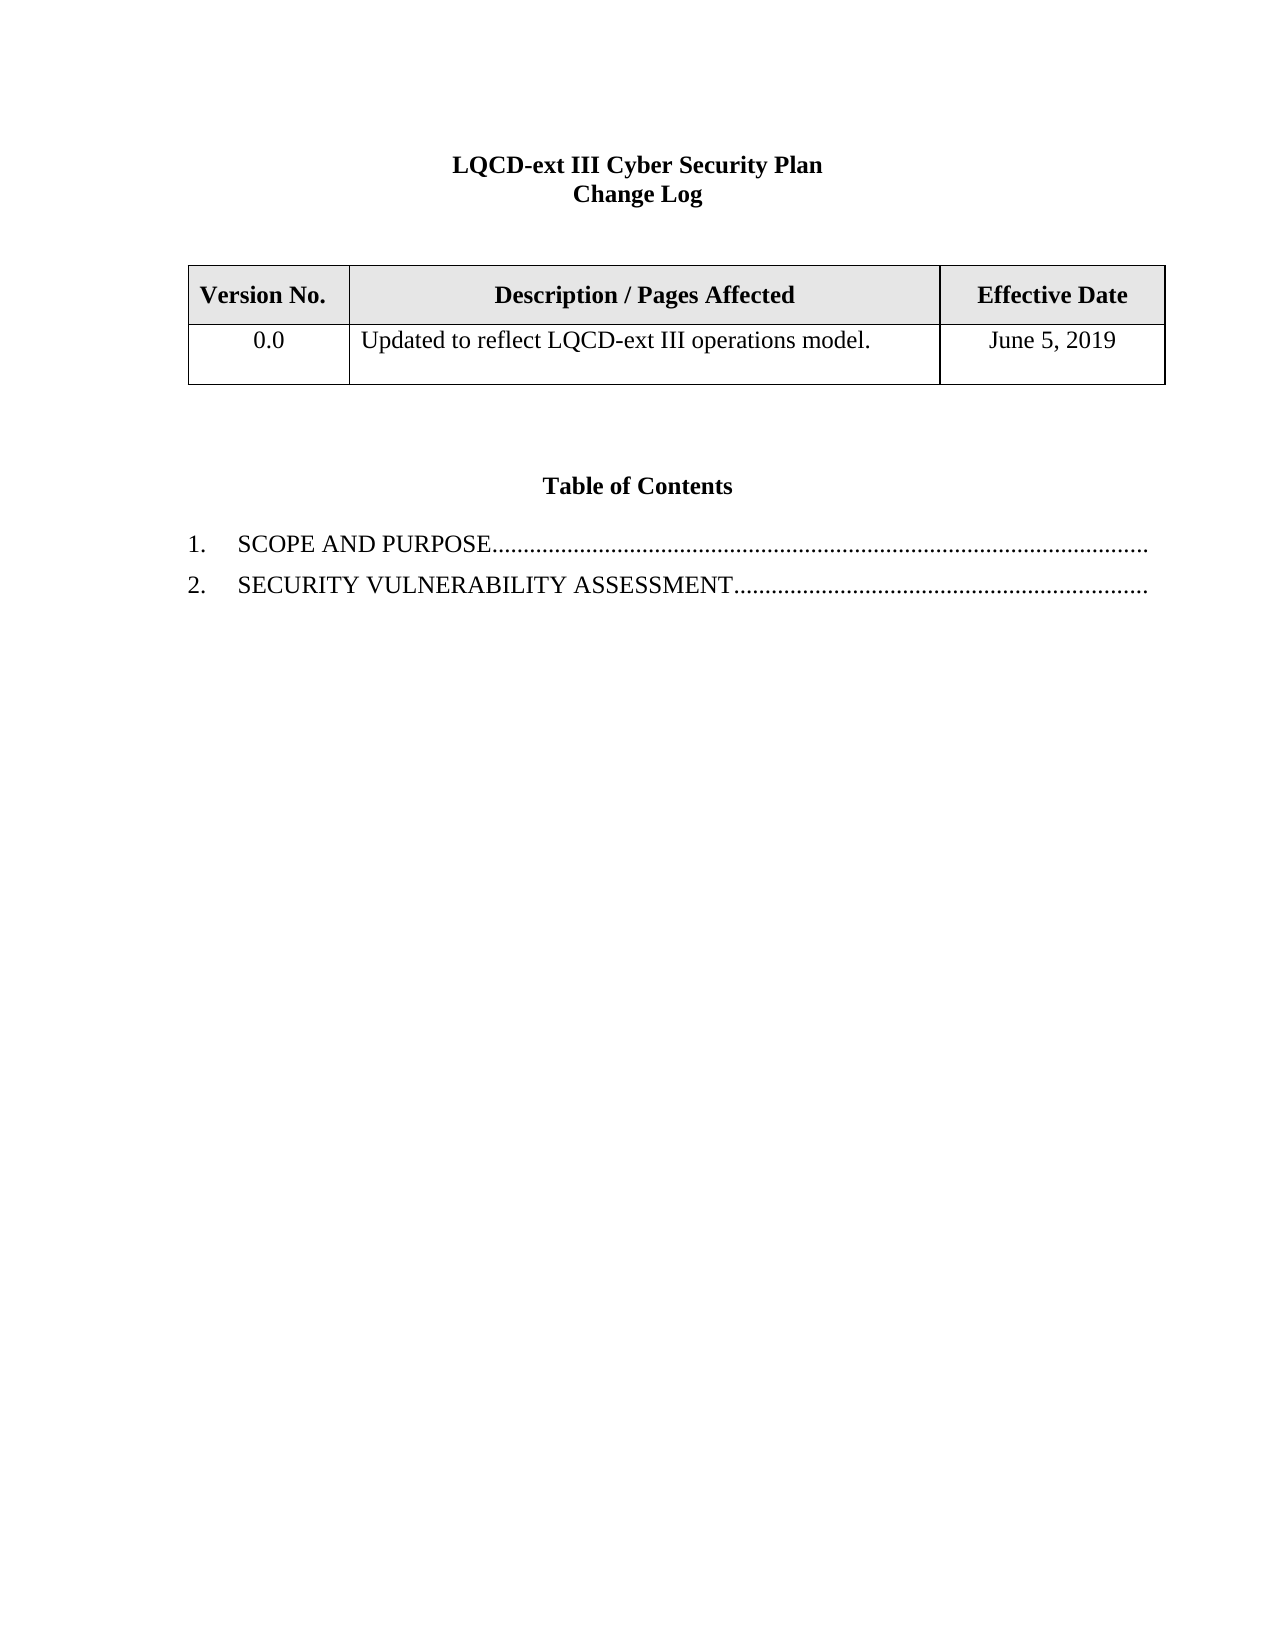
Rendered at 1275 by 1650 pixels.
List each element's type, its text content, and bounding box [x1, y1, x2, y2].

text Table of Contents [187, 471, 1087, 500]
table_header Effective Date [941, 266, 1164, 324]
text 2. SECURITY VULNERABILITY ASSESSMENT 1 [187, 570, 1087, 599]
text LQCD-ext III Cyber Security Plan [187, 150, 1087, 179]
text 1. SCOPE AND PURPOSE 1 [187, 529, 1087, 557]
table_cell June 5, 2019 [941, 325, 1164, 384]
table_cell Updated to reflect LQCD-ext III operations model. [350, 325, 939, 384]
table_cell 0.0 [189, 325, 349, 384]
table_header Version No. [189, 266, 349, 324]
text Change Log [187, 179, 1087, 207]
table_header Description / Pages Affected [350, 266, 939, 324]
